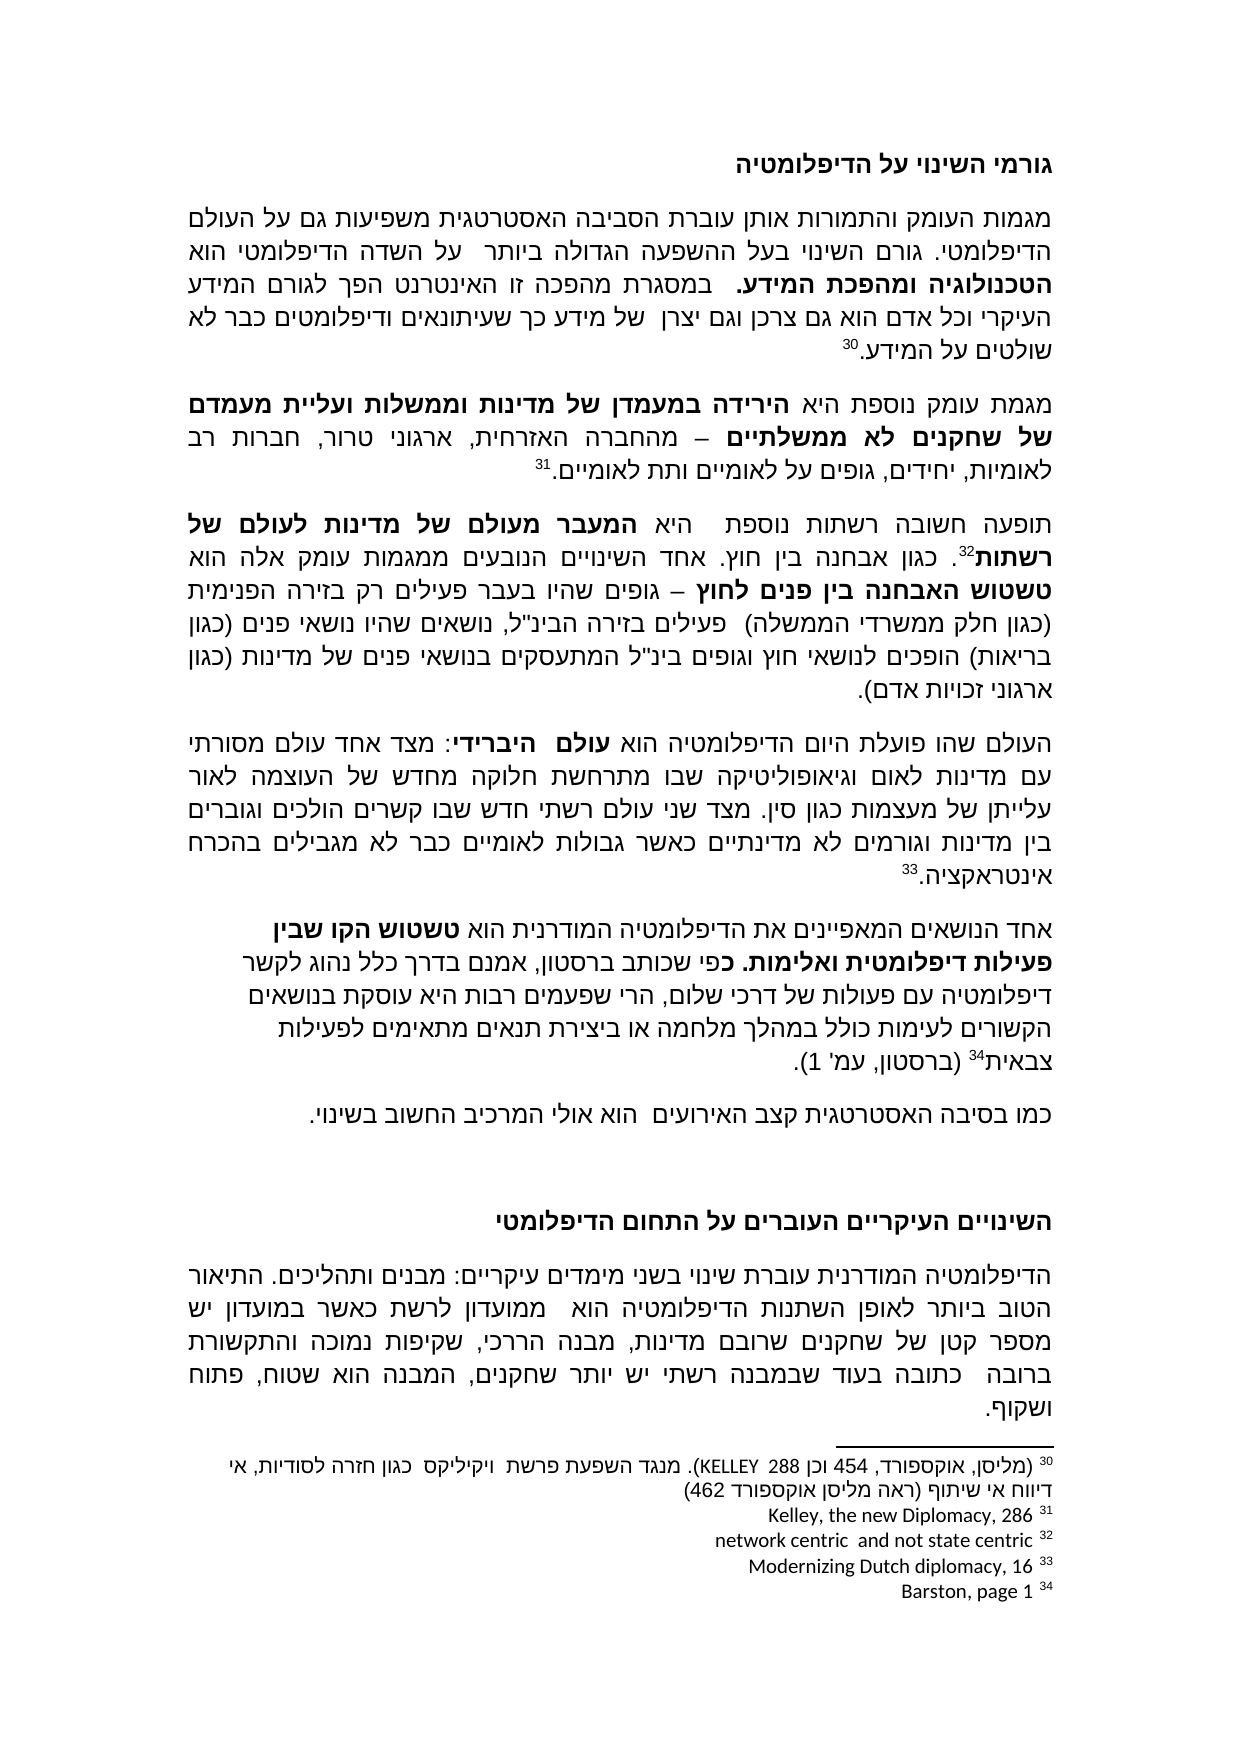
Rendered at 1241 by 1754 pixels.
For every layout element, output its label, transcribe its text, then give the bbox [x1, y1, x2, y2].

text העולם שהו פועלת היום הדיפלומטיה הוא עולם היברידי: מצד אחד עולם מסורתי עם מדינות לאום וגיאופוליטיקה שבו מתרחשת חלוקה מחדש של העוצמה לאור עלייתן של מעצמות כגון סין. מצד שני עולם רשתי חדש שבו קשרים הולכים וגוברים בין מדינות וגורמים לא מדינתיים כאשר גבולות לאומיים כבר לא מגבילים בהכרח אינטראקציה. [187, 729, 1053, 889]
text תופעה חשובה רשתות נוספת היא המעבר מעולם של מדינות לעולם של רשתות. כגון אבחנה בין חוץ. אחד השינויים הנובעים ממגמות עומק אלה הוא טשטוש האבחנה בין פנים לחוץ – גופים שהיו בעבר פעילים רק בזירה הפנימית (כגון חלק ממשרדי הממשלה) פעילים בזירה הבינ"ל, נושאים שהיו נושאי פנים (כגון בריאות) הופכים לנושאי חוץ וגופים בינ"ל המתעסקים בנושאי פנים של מדינות (כגון ארגוני זכויות אדם). [187, 510, 1053, 703]
text מגמות העומק והתמורות אותן עוברת הסביבה האסטרטגית משפיעות גם על העולם הדיפלומטי. גורם השינוי בעל ההשפעה הגדולה ביותר על השדה הדיפלומטי הוא הטכנולוגיה ומהפכת המידע. במסגרת מהפכה זו האינטרנט הפך לגורם המידע העיקרי וכל אדם הוא גם צרכן וגם יצרן של מידע כך שעיתונאים ודיפלומטים כבר לא שולטים על המידע. [187, 204, 1053, 365]
text כמו בסיבה האסטרטגית קצב האירועים הוא אולי המרכיב החשוב בשינוי. [187, 1101, 1053, 1129]
text גורמי השינוי על הדיפלומטיה [187, 150, 1053, 179]
text השינויים העיקריים העוברים על התחום הדיפלומטי [187, 1207, 1053, 1236]
text הדיפלומטיה המודרנית עוברת שינוי בשני מימדים עיקריים: מבנים ותהליכים. התיאור הטוב ביותר לאופן השתנות הדיפלומטיה הוא ממועדון לרשת כאשר במועדון יש מספר קטן של שחקנים שרובם מדינות, מבנה הררכי, שקיפות נמוכה והתקשורת ברובה כתובה בעוד שבמבנה רשתי יש יותר שחקנים, המבנה הוא שטוח, פתוח ושקוף. [187, 1261, 1053, 1422]
text אחד הנושאים המאפיינים את הדיפלומטיה המודרנית הוא טשטוש הקו שבין פעילות דיפלומטית ואלימות. כפי שכותב ברסטון, אמנם בדרך כלל נהוג לקשר דיפלומטיה עם פעולות של דרכי שלום, הרי שפעמים רבות היא עוסקת בנושאים הקשורים לעימות כולל במהלך מלחמה או ביצירת תנאים מתאימים לפעילות צבאית (ברסטון, עמ' 1). [187, 914, 1053, 1075]
text מגמת עומק נוספת היא הירידה במעמדן של מדינות וממשלות ועליית מעמדם של שחקנים לא ממשלתיים – מהחברה האזרחית, ארגוני טרור, חברות רב לאומיות, יחידים, גופים על לאומיים ותת לאומיים. [187, 390, 1053, 484]
